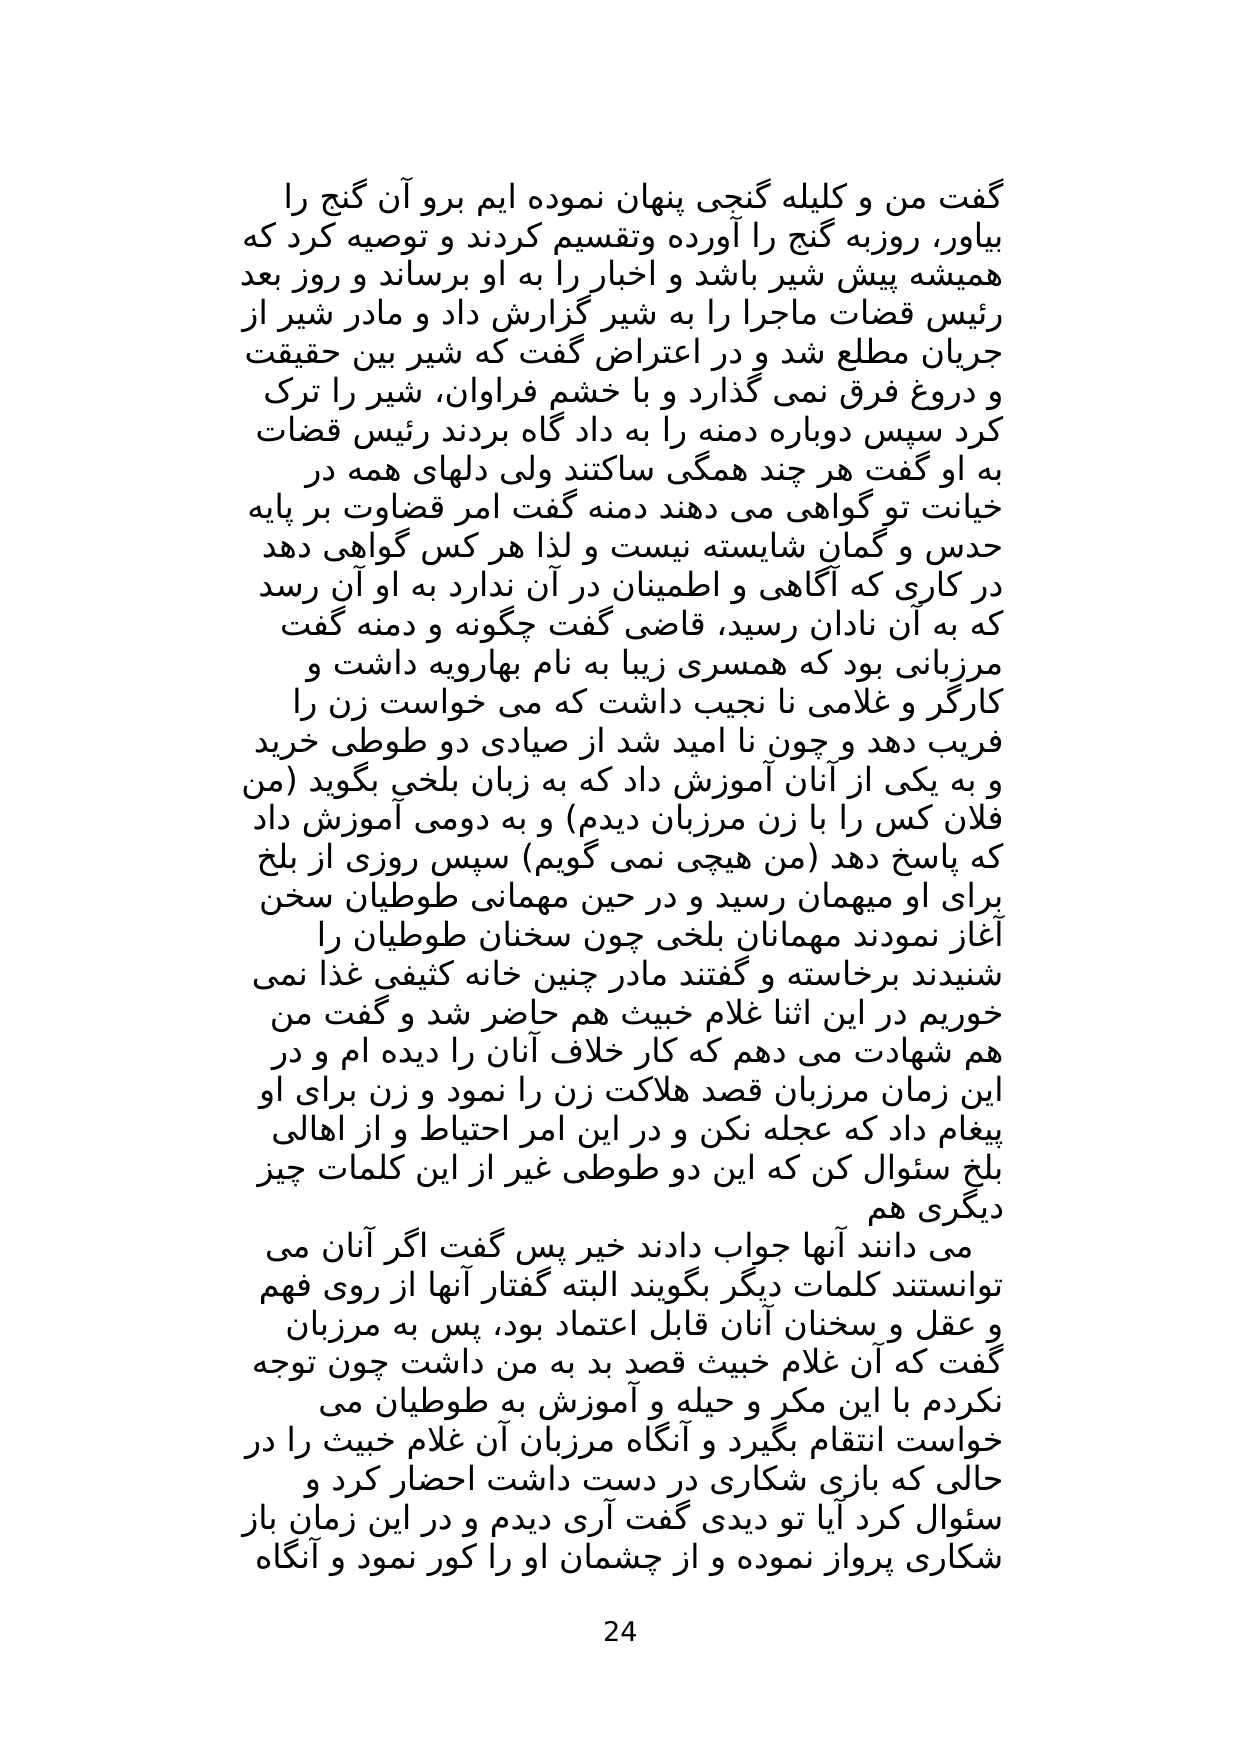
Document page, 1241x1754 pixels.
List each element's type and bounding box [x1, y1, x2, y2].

text [236, 1226, 1004, 1576]
text [236, 177, 1004, 1226]
